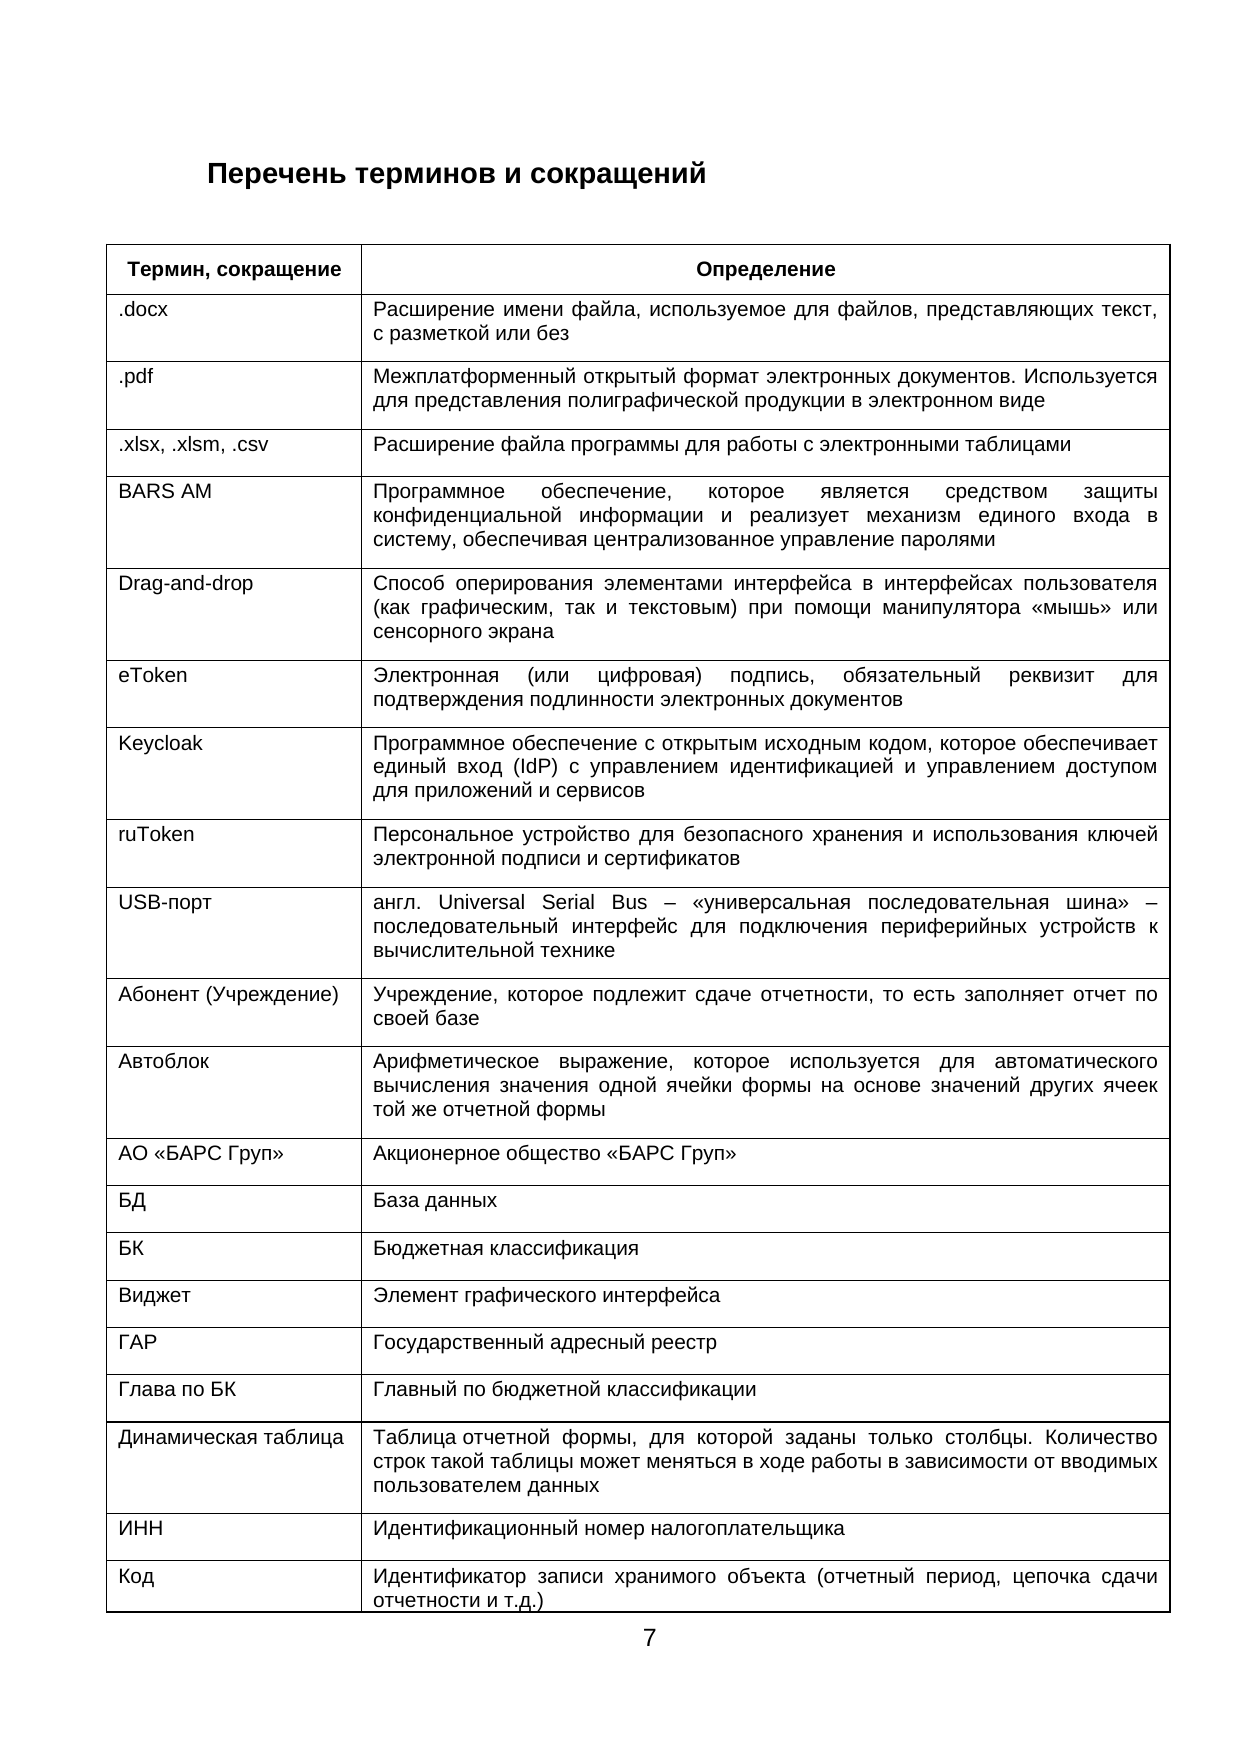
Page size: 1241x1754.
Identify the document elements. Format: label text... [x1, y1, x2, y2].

table_cell Способ оперирования элементами интерфейса в интерфейсах пользователя (как графическим, так и текстовым) при помощи манипулятора «мышь» или сенсорного экрана [362, 569, 1169, 659]
table_cell eToken [107, 661, 361, 727]
table_cell Keycloak [107, 728, 361, 819]
table_cell Элемент графического интерфейса [362, 1281, 1169, 1327]
table_cell Таблица отчетной формы, для которой заданы только столбцы. Количество строк такой таблицы может меняться в ходе работы в зависимости от вводимых пользователем данных [362, 1423, 1169, 1513]
table_cell ГАР [107, 1328, 361, 1374]
table_cell БД [107, 1186, 361, 1232]
table_cell Межплатформенный открытый формат электронных документов. Используется для представления полиграфической продукции в электронном виде [362, 362, 1169, 429]
table_cell Динамическая таблица [107, 1423, 361, 1513]
table_cell USB-порт [107, 888, 361, 978]
table_cell BARS AM [107, 477, 361, 568]
table_cell БК [107, 1233, 361, 1279]
table_cell Идентификационный номер налогоплательщика [362, 1514, 1169, 1560]
table_cell Виджет [107, 1281, 361, 1327]
subtitle Перечень терминов и сокращений [207, 156, 1181, 189]
table_cell Главный по бюджетной классификации [362, 1375, 1169, 1421]
table_cell .docx [107, 295, 361, 361]
table_cell Программное обеспечение с открытым исходным кодом, которое обеспечивает единый вход (IdP) с управлением идентификацией и управлением доступом для приложений и сервисов [362, 728, 1169, 819]
table_cell .xlsx, .xlsm, .csv [107, 430, 361, 476]
table_header Термин, сокращение [107, 245, 361, 293]
table_cell Расширение файла программы для работы с электронными таблицами [362, 430, 1169, 476]
table_cell Персональное устройство для безопасного хранения и использования ключей электронной подписи и сертификатов [362, 820, 1169, 887]
table_cell Программное обеспечение, которое является средством защиты конфиденциальной информации и реализует механизм единого входа в систему, обеспечивая централизованное управление паролями [362, 477, 1169, 568]
table_cell Drag-and-drop [107, 569, 361, 659]
table_cell Бюджетная классификация [362, 1233, 1169, 1279]
table_cell Расширение имени файла, используемое для файлов, представляющих текст, с разметкой или без [362, 295, 1169, 361]
table_cell .pdf [107, 362, 361, 429]
table_cell Учреждение, которое подлежит сдаче отчетности, то есть заполняет отчет по своей базе [362, 979, 1169, 1046]
table_cell Государственный адресный реестр [362, 1328, 1169, 1374]
table_cell Электронная (или цифровая) подпись, обязательный реквизит для подтверждения подлинности электронных документов [362, 661, 1169, 727]
table_cell База данных [362, 1186, 1169, 1232]
table_cell Идентификатор записи хранимого объекта (отчетный период, цепочка сдачи отчетности и т.д.) [362, 1561, 1169, 1611]
table_cell Абонент (Учреждение) [107, 979, 361, 1046]
table_cell англ. Universal Serial Bus – «универсальная последовательная шина» – последовательный интерфейс для подключения периферийных устройств к вычислительной технике [362, 888, 1169, 978]
table_cell Акционерное общество «БАРС Груп» [362, 1139, 1169, 1185]
table_cell ruToken [107, 820, 361, 887]
table_cell АО «БАРС Груп» [107, 1139, 361, 1185]
table_cell Автоблок [107, 1047, 361, 1138]
table_cell Глава по БК [107, 1375, 361, 1421]
table_cell Код [107, 1561, 361, 1611]
table_header Определение [362, 245, 1169, 293]
table_cell ИНН [107, 1514, 361, 1560]
table_cell Арифметическое выражение, которое используется для автоматического вычисления значения одной ячейки формы на основе значений других ячеек той же отчетной формы [362, 1047, 1169, 1138]
